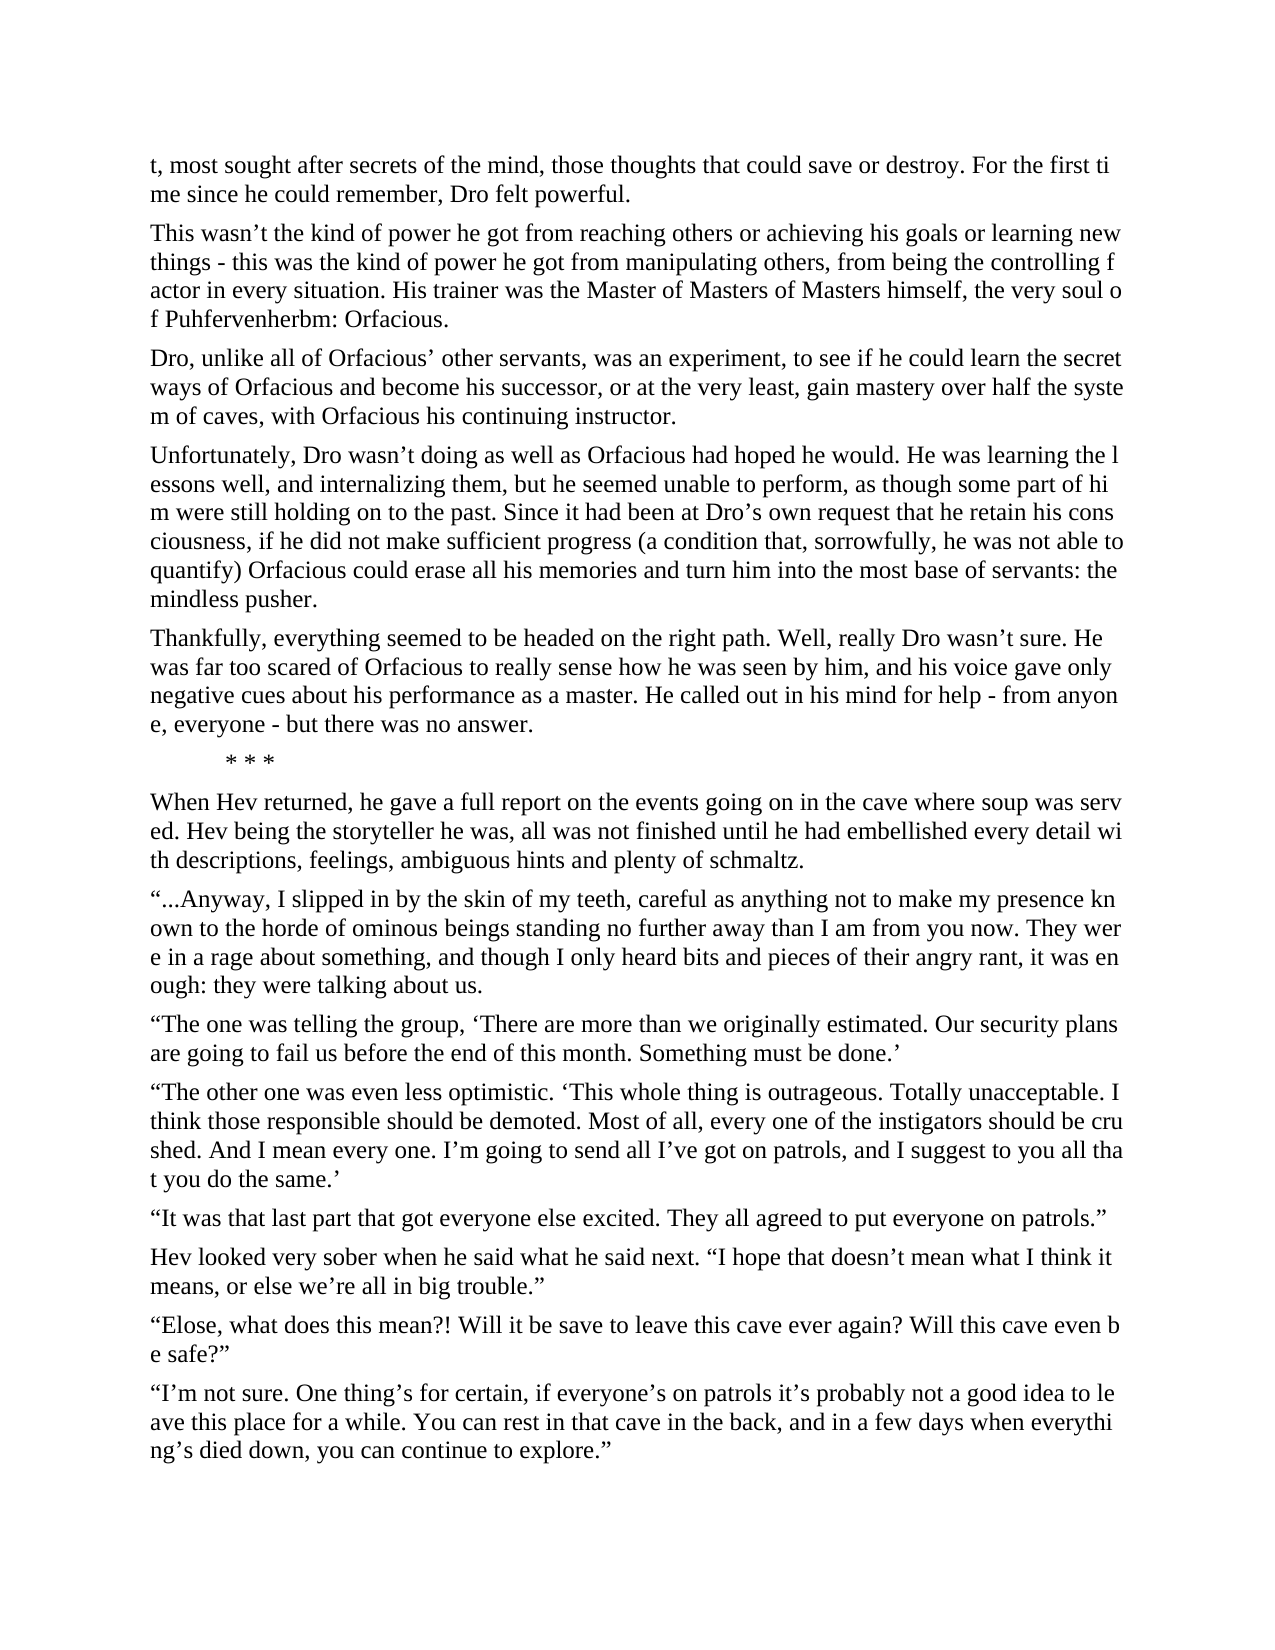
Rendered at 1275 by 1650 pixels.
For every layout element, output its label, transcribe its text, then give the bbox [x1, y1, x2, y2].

text “...Anyway, I slipped in by the skin of my teeth, careful as anything not to make my presence known to the horde of ominous beings standing no further away than I am from you now. They were in a rage about something, and though I only heard bits and pieces of their angry rant, it was enough: they were talking about us. [150, 884, 1125, 999]
text This wasn’t the kind of power he got from reaching others or achieving his goals or learning new things - this was the kind of power he got from manipulating others, from being the controlling factor in every situation. His trainer was the Master of Masters of Masters himself, the very soul of Puhfervenherbm: Orfacious. [150, 218, 1125, 333]
text “Elose, what does this mean?! Will it be save to leave this cave ever again? Will this cave even be safe?” [150, 1310, 1125, 1367]
text “It was that last part that got everyone else excited. They all agreed to put everyone on patrols.” [150, 1203, 1125, 1232]
text Unfortunately, Dro wasn’t doing as well as Orfacious had hoped he would. He was learning the lessons well, and internalizing them, but he seemed unable to perform, as though some part of him were still holding on to the past. Since it had been at Dro’s own request that he retain his consciousness, if he did not make sufficient progress (a condition that, sorrowfully, he was not able to quantify) Orfacious could erase all his memories and turn him into the most base of servants: the mindless pusher. [150, 440, 1125, 612]
text Dro, unlike all of Orfacious’ other servants, was an experiment, to see if he could learn the secret ways of Orfacious and become his successor, or at the very least, gain mastery over half the system of caves, with Orfacious his continuing instructor. [150, 343, 1125, 429]
text “I’m not sure. One thing’s for certain, if everyone’s on patrols it’s probably not a good idea to leave this place for a while. You can rest in that cave in the back, and in a few days when everything’s died down, you can continue to explore.” [150, 1378, 1125, 1464]
text  * * * [187, 748, 1125, 777]
text When Hev returned, he gave a full report on the events going on in the cave where soup was served. Hev being the storyteller he was, all was not finished until he had embellished every detail with descriptions, feelings, ambiguous hints and plenty of schmaltz. [150, 787, 1125, 874]
text Thankfully, everything seemed to be headed on the right path. Well, really Dro wasn’t sure. He was far too scared of Orfacious to really sense how he was seen by him, and his voice gave only negative cues about his performance as a master. He called out in his mind for help - from anyone, everyone - but there was no answer. [150, 623, 1125, 738]
text Hev looked very sober when he said what he said next. “I hope that doesn’t mean what I think it means, or else we’re all in big trouble.” [150, 1242, 1125, 1299]
text “The other one was even less optimistic. ‘This whole thing is outrageous. Totally unacceptable. I think those responsible should be demoted. Most of all, every one of the instigators should be crushed. And I mean every one. I’m going to send all I’ve got on patrols, and I suggest to you all that you do the same.’ [150, 1077, 1125, 1192]
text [150, 150, 1125, 207]
text “The one was telling the group, ‘There are more than we originally estimated. Our security plans are going to fail us before the end of this month. Something must be done.’ [150, 1009, 1125, 1067]
